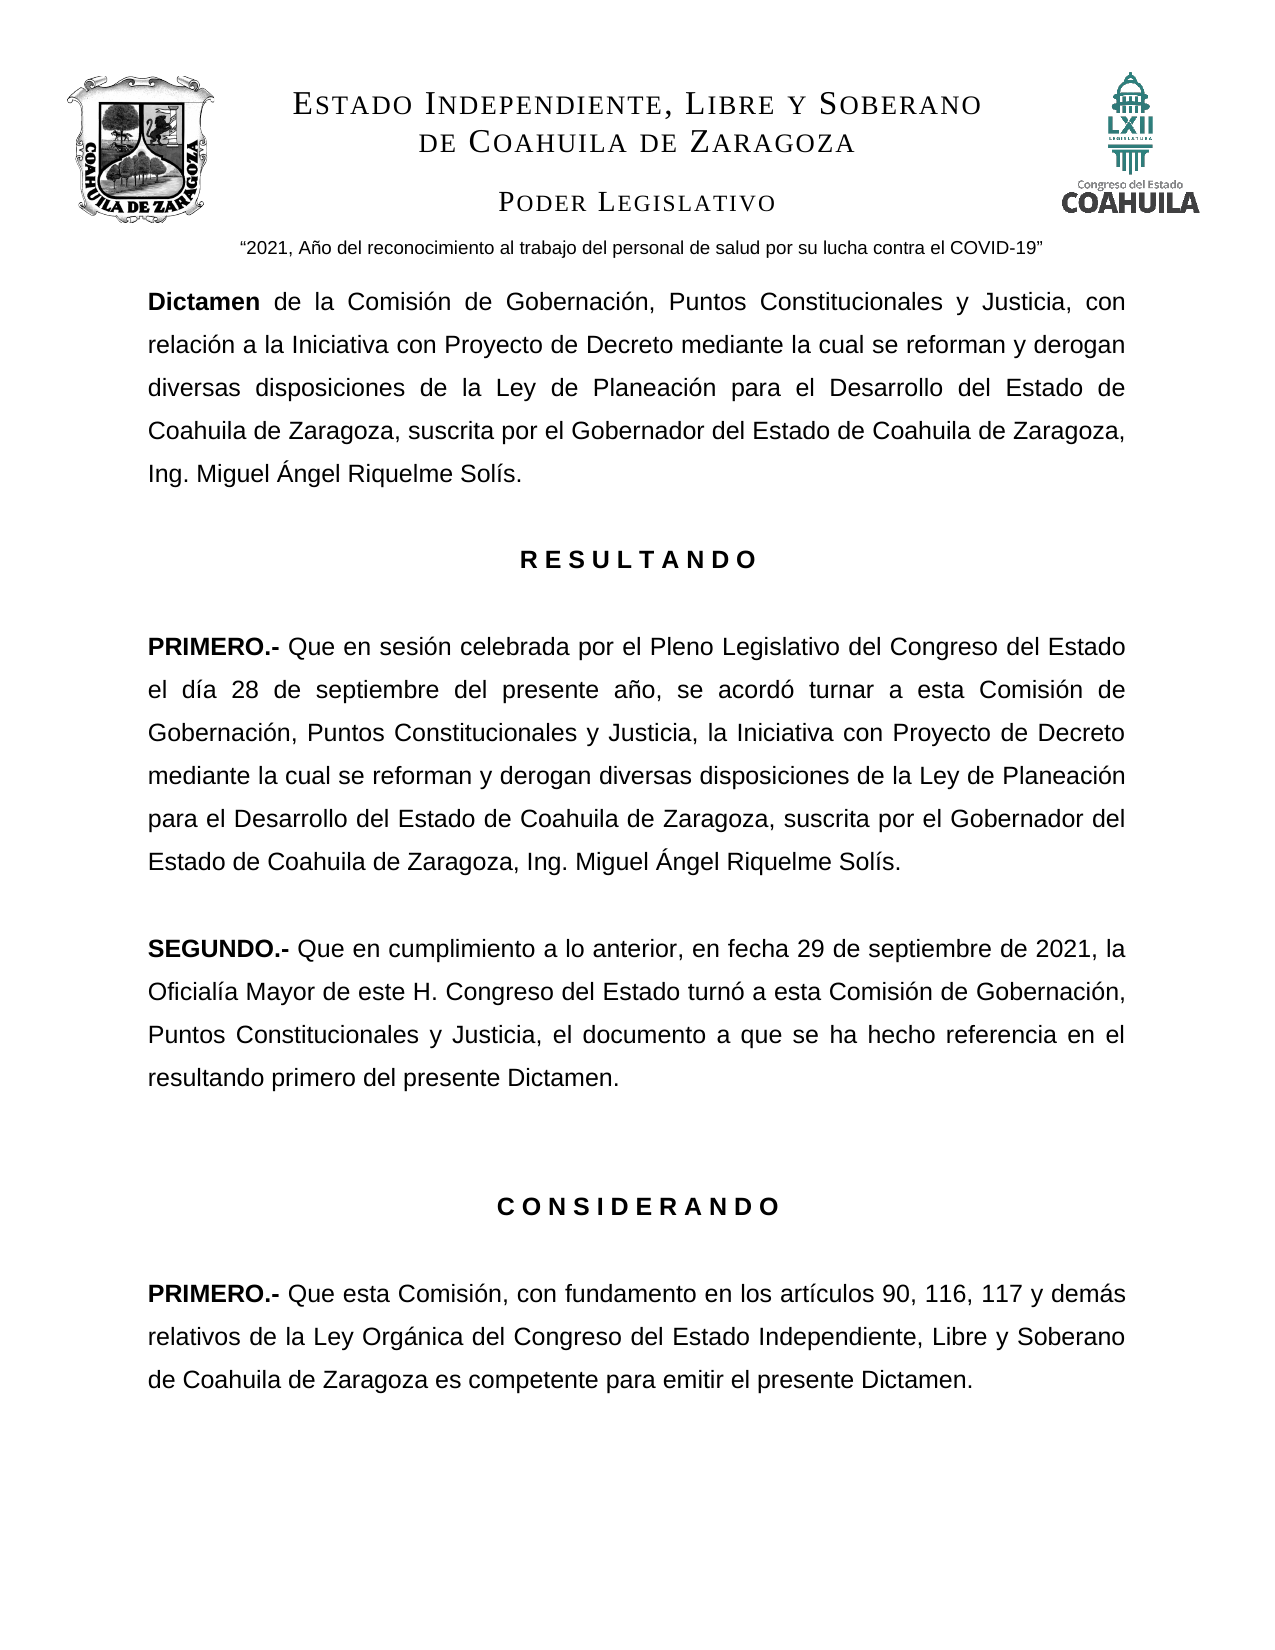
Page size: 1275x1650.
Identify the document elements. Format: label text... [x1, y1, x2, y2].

text PRIMERO.- Que esta Comisión, con fundamento en los artículos 90, 116, 117 y demás relativos de la Ley Orgánica del Congreso del Estado Independiente, Libre y Soberano de Coahuila de Zaragoza es competente para emitir el presente Dictamen. [148, 1279, 1127, 1394]
text SEGUNDO.- Que en cumplimiento a lo anterior, en fecha 29 de septiembre de 2021, la Oficialía Mayor de este H. Congreso del Estado turnó a esta Comisión de Gobernación, Puntos Constitucionales y Justicia, el documento a que se ha hecho referencia en el resultando primero del presente Dictamen. [148, 934, 1127, 1092]
picture [1053, 57, 1212, 225]
text C O N S I D E R A N D O [148, 1192, 1127, 1221]
text R E S U L T A N D O [148, 546, 1127, 574]
text PRIMERO.- Que en sesión celebrada por el Pleno Legislativo del Congreso del Estado el día 28 de septiembre del presente año, se acordó turnar a esta Comisión de Gobernación, Puntos Constitucionales y Justicia, la Iniciativa con Proyecto de Decreto mediante la cual se reforman y derogan diversas disposiciones de la Ley de Planeación para el Desarrollo del Estado de Coahuila de Zaragoza, suscrita por el Gobernador del Estado de Coahuila de Zaragoza, Ing. Miguel Ángel Riquelme Solís. [148, 632, 1127, 876]
text Dictamen de la Comisión de Gobernación, Puntos Constitucionales y Justicia, con relación a la Iniciativa con Proyecto de Decreto mediante la cual se reforman y derogan diversas disposiciones de la Ley de Planeación para el Desarrollo del Estado de Coahuila de Zaragoza, suscrita por el Gobernador del Estado de Coahuila de Zaragoza, Ing. Miguel Ángel Riquelme Solís. [148, 287, 1127, 488]
picture [66, 76, 215, 223]
